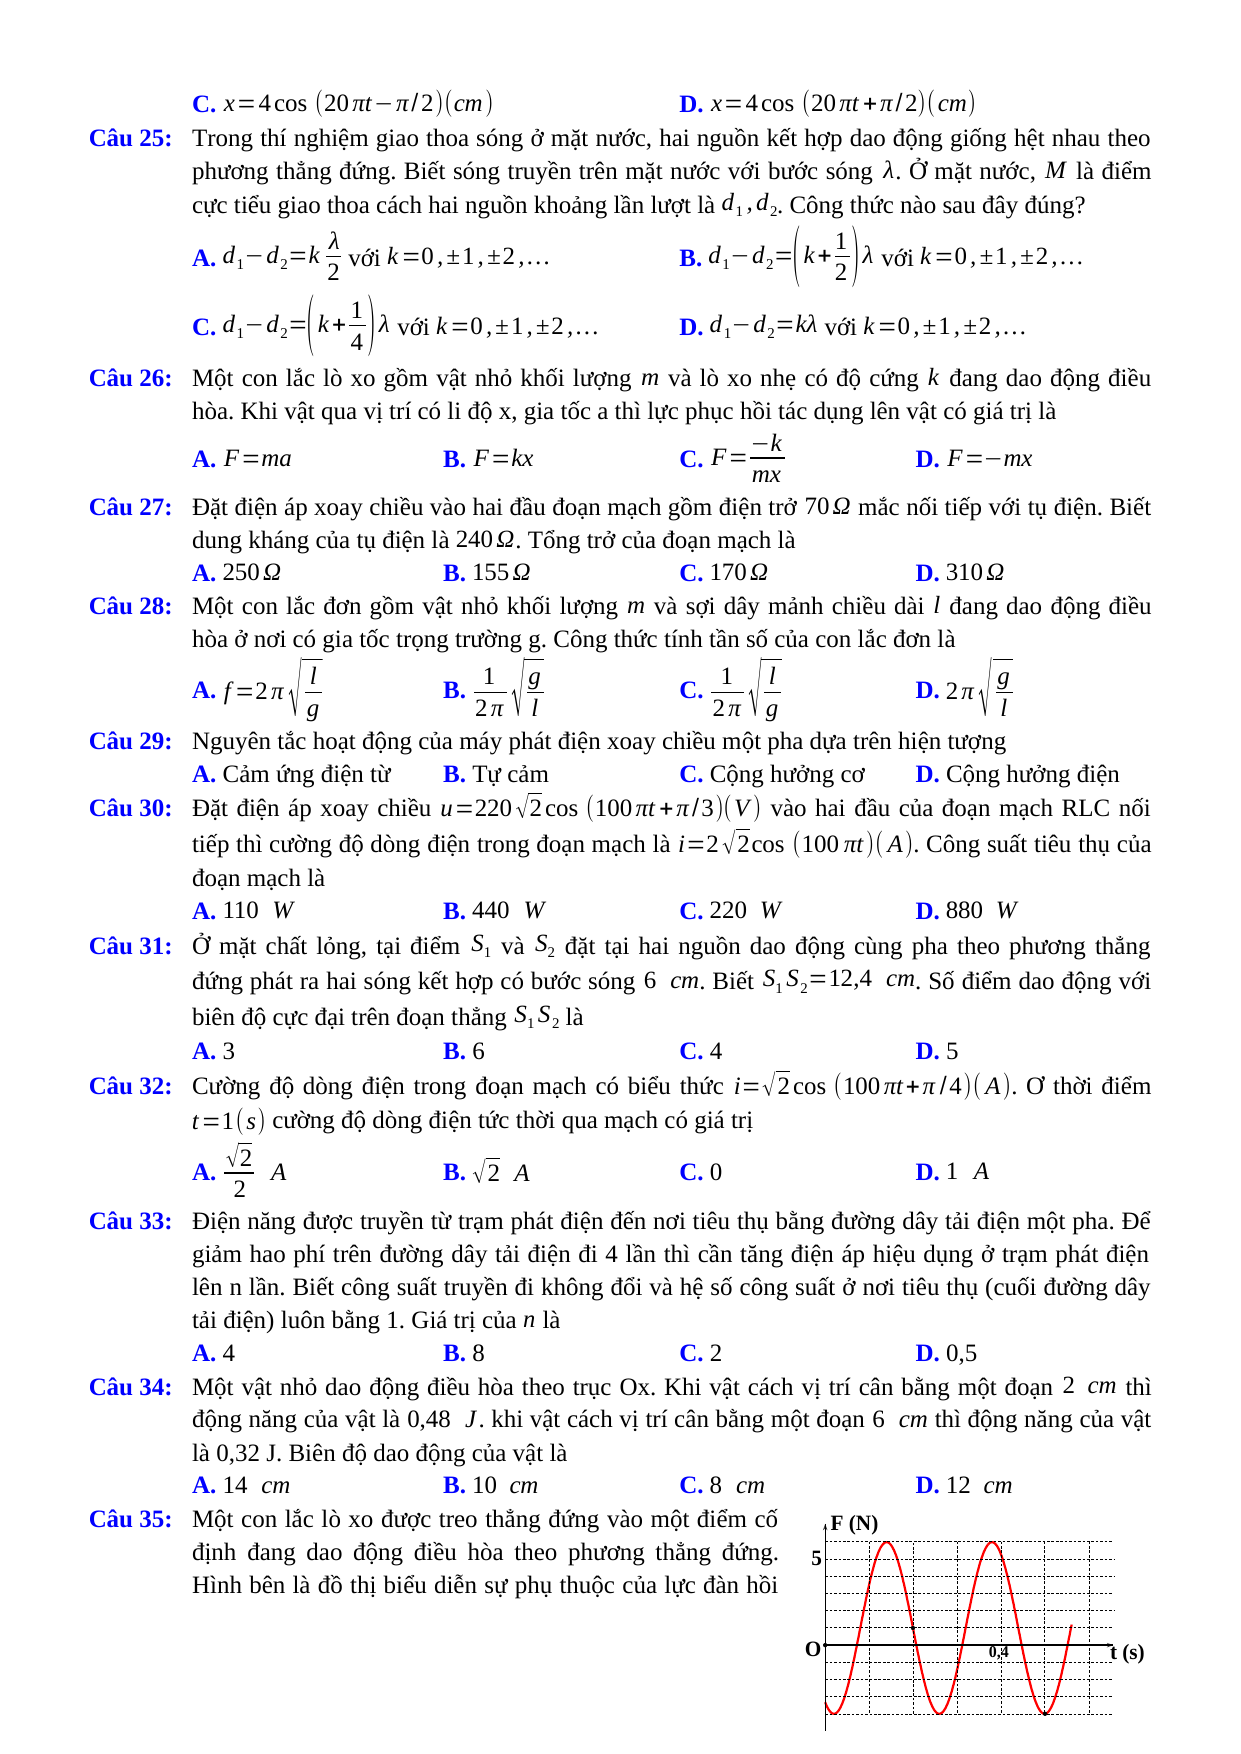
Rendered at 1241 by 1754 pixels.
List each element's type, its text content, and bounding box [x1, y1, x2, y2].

text A. B. C. 0 D. [192, 1141, 1152, 1202]
text Câu 34: Một vật nhỏ dao động điều hòa theo trục Ox. Khi vật cách vị trí cân bằng một đoạn thì động năng của vật là . khi vật cách vị trí cân bằng một đoạn thì động năng của vật là 0,32 J. Biên độ dao động của vật là [88, 1372, 1152, 1466]
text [88, 1504, 1152, 1598]
text A. 3 B. 6 C. 4 D. 5 [192, 1036, 1152, 1065]
text Câu 29: Nguyên tắc hoạt động của máy phát điện xoay chiều một pha dựa trên hiện tượng [88, 726, 1152, 754]
text Câu 31: Ở mặt chất lỏng, tại điểm và đặt tại hai nguồn dao động cùng pha theo phương thẳng đứng phát ra hai sóng kết hợp có bước sóng . Biết . Số điểm dao động với biên độ cực đại trên đoạn thẳng là [88, 929, 1152, 1032]
text C. D. [192, 88, 1152, 118]
text A. B. C. D. [192, 896, 1152, 925]
text A. Cảm ứng điện từ B. Tự cảm C. Cộng hưởng cơ D. Cộng hưởng điện [192, 759, 1152, 787]
text Câu 25: Trong thí nghiệm giao thoa sóng ở mặt nước, hai nguồn kết hợp dao động giống hệt nhau theo phương thẳng đứng. Biết sóng truyền trên mặt nước với bước sóng . Ở mặt nước, là điểm cực tiểu giao thoa cách hai nguồn khoảng lần lượt là . Công thức nào sau đây đúng? [88, 123, 1152, 220]
text Câu 27: Đặt điện áp xoay chiều vào hai đầu đoạn mạch gồm điện trở mắc nối tiếp với tụ điện. Biết dung kháng của tụ điện là . Tổng trở của đoạn mạch là [88, 492, 1152, 554]
text A. 4 B. 8 C. 2 D. 0,5 [192, 1338, 1152, 1367]
text A. B. C. D. [192, 657, 1152, 721]
text Câu 32: Cường độ dòng điện trong đoạn mạch có biểu thức . Ơ thời điểm cường độ dòng điện tức thời qua mạch có giá trị [88, 1069, 1152, 1137]
text A. B. C. D. [192, 1471, 1152, 1499]
text A. B. C. D. [192, 429, 1152, 488]
text A. với B. với [192, 224, 1152, 289]
text A. B. C. D. [192, 558, 1152, 587]
text C. với D. với [192, 294, 1152, 359]
text Câu 33: Điện năng được truyền từ trạm phát điện đến nơi tiêu thụ bằng đường dây tải điện một pha. Để giảm hao phí trên đường dây tải điện đi 4 lần thì cần tăng điện áp hiệu dụng ở trạm phát điện lên n lần. Biết công suất truyền đi không đổi và hệ số công suất ở nơi tiêu thụ (cuối đường dây tải điện) luôn bằng 1. Giá trị của là [88, 1206, 1152, 1334]
text Câu 26: Một con lắc lò xo gồm vật nhỏ khối lượng và lò xo nhẹ có độ cứng đang dao động điều hòa. Khi vật qua vị trí có li độ x, gia tốc a thì lực phục hồi tác dụng lên vật có giá trị là [88, 363, 1152, 425]
text Câu 30: Đặt điện áp xoay chiều vào hai đầu của đoạn mạch RLC nối tiếp thì cường độ dòng điện trong đoạn mạch là . Công suất tiêu thụ của đoạn mạch là [88, 792, 1152, 892]
text Câu 28: Một con lắc đơn gồm vật nhỏ khối lượng và sợi dây mảnh chiều dài đang dao động điều hòa ở nơi có gia tốc trọng trường g. Công thức tính tần số của con lắc đơn là [88, 591, 1152, 653]
